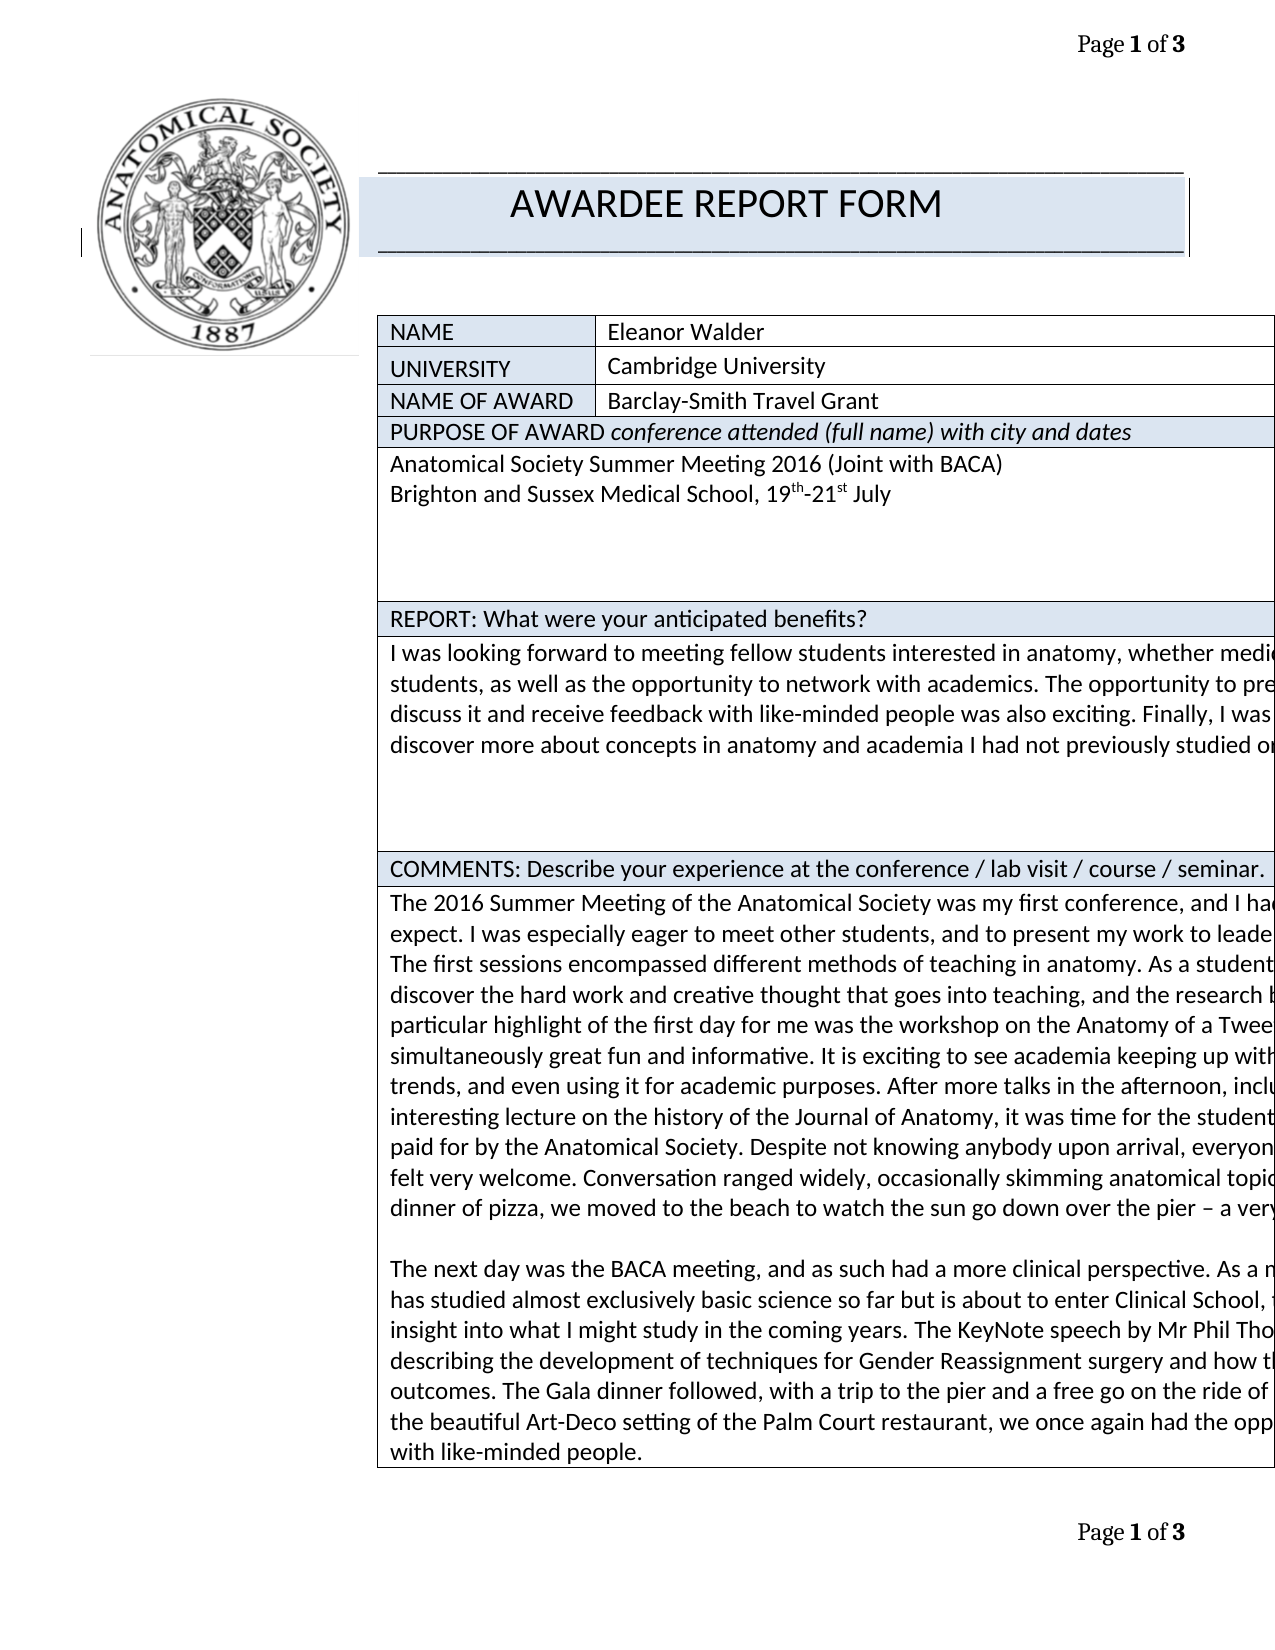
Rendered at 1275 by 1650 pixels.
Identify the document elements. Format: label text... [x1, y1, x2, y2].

text _______________________________________________________________________________________ [359, 149, 1185, 177]
table_cell NAME OF AWARD [378, 385, 595, 416]
table_cell I was looking forward to meeting fellow students interested in anatomy, whether medical students or PhD students, as well as the opportunity to network with academics. The opportunity to present my work, discuss it and receive feedback with like-minded people was also exciting. Finally, I was interested to discover more about concepts in anatomy and academia I had not previously studied or considered. [378, 637, 1274, 851]
picture [90, 91, 359, 356]
text _______________________________________________________________________________________ [359, 228, 1185, 257]
table_cell Barclay-Smith Travel Grant [596, 385, 1274, 416]
table_cell REPORT: What were your anticipated benefits? [378, 602, 1274, 636]
table_cell PURPOSE OF AWARD conference attended (full name) with city and dates [378, 417, 1274, 447]
text AWARDEE REPORT FORM [359, 177, 1185, 228]
table_cell Cambridge University [596, 347, 1274, 384]
table_header NAME [378, 316, 595, 346]
table_cell COMMENTS: Describe your experience at the conference / lab visit / course / seminar. [378, 852, 1274, 886]
table_cell Anatomical Society Summer Meeting 2016 (Joint with BACA) Brighton and Sussex Medical School, 19th-21st July [378, 448, 1274, 601]
table_cell UNIVERSITY [378, 347, 595, 384]
table_header Eleanor Walder [596, 316, 1274, 346]
